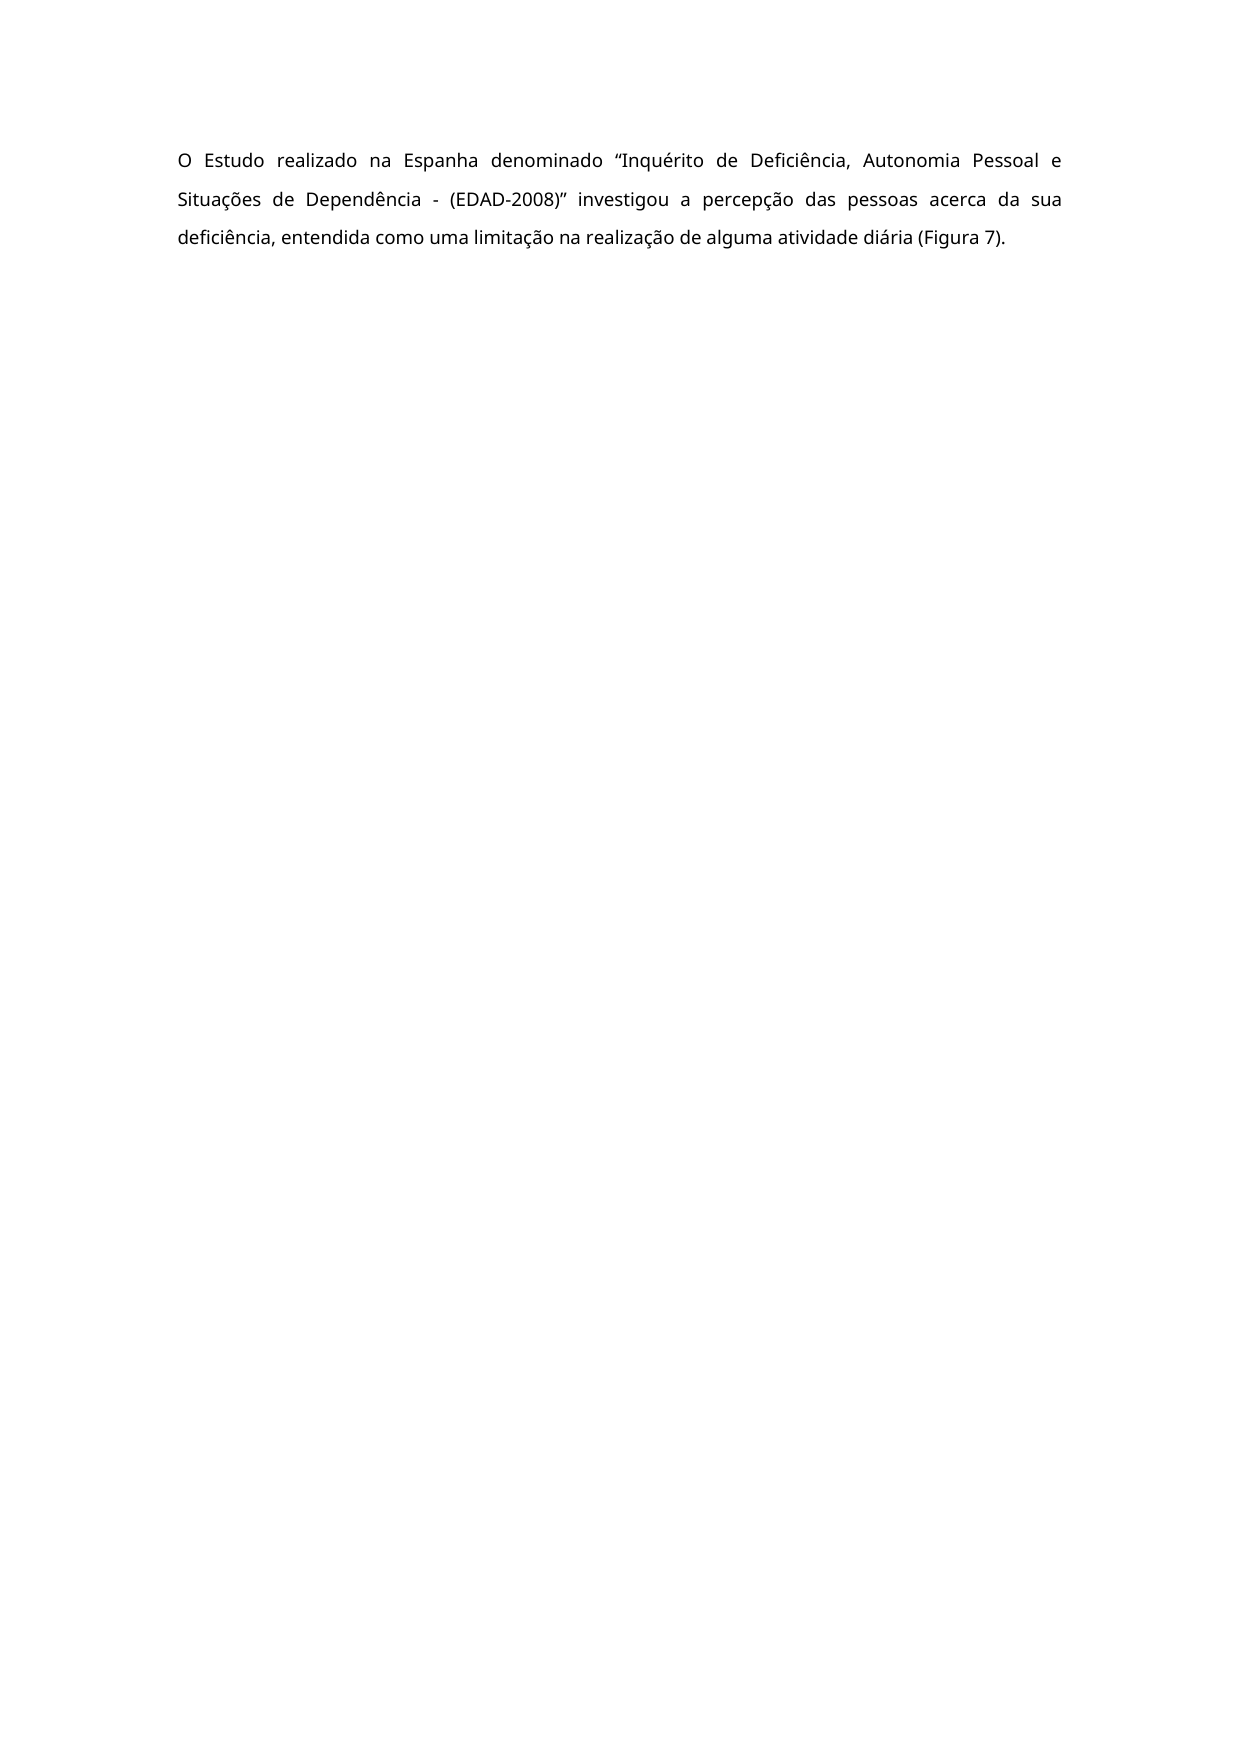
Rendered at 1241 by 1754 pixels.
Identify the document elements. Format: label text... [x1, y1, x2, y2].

text O Estudo realizado na Espanha denominado “Inquérito de Deficiência, Autonomia Pessoal e Situações de Dependência - (EDAD-2008)” investigou a percepção das pessoas acerca da sua deficiência, entendida como uma limitação na realização de alguma atividade diária (Figura 7). [177, 148, 1063, 249]
